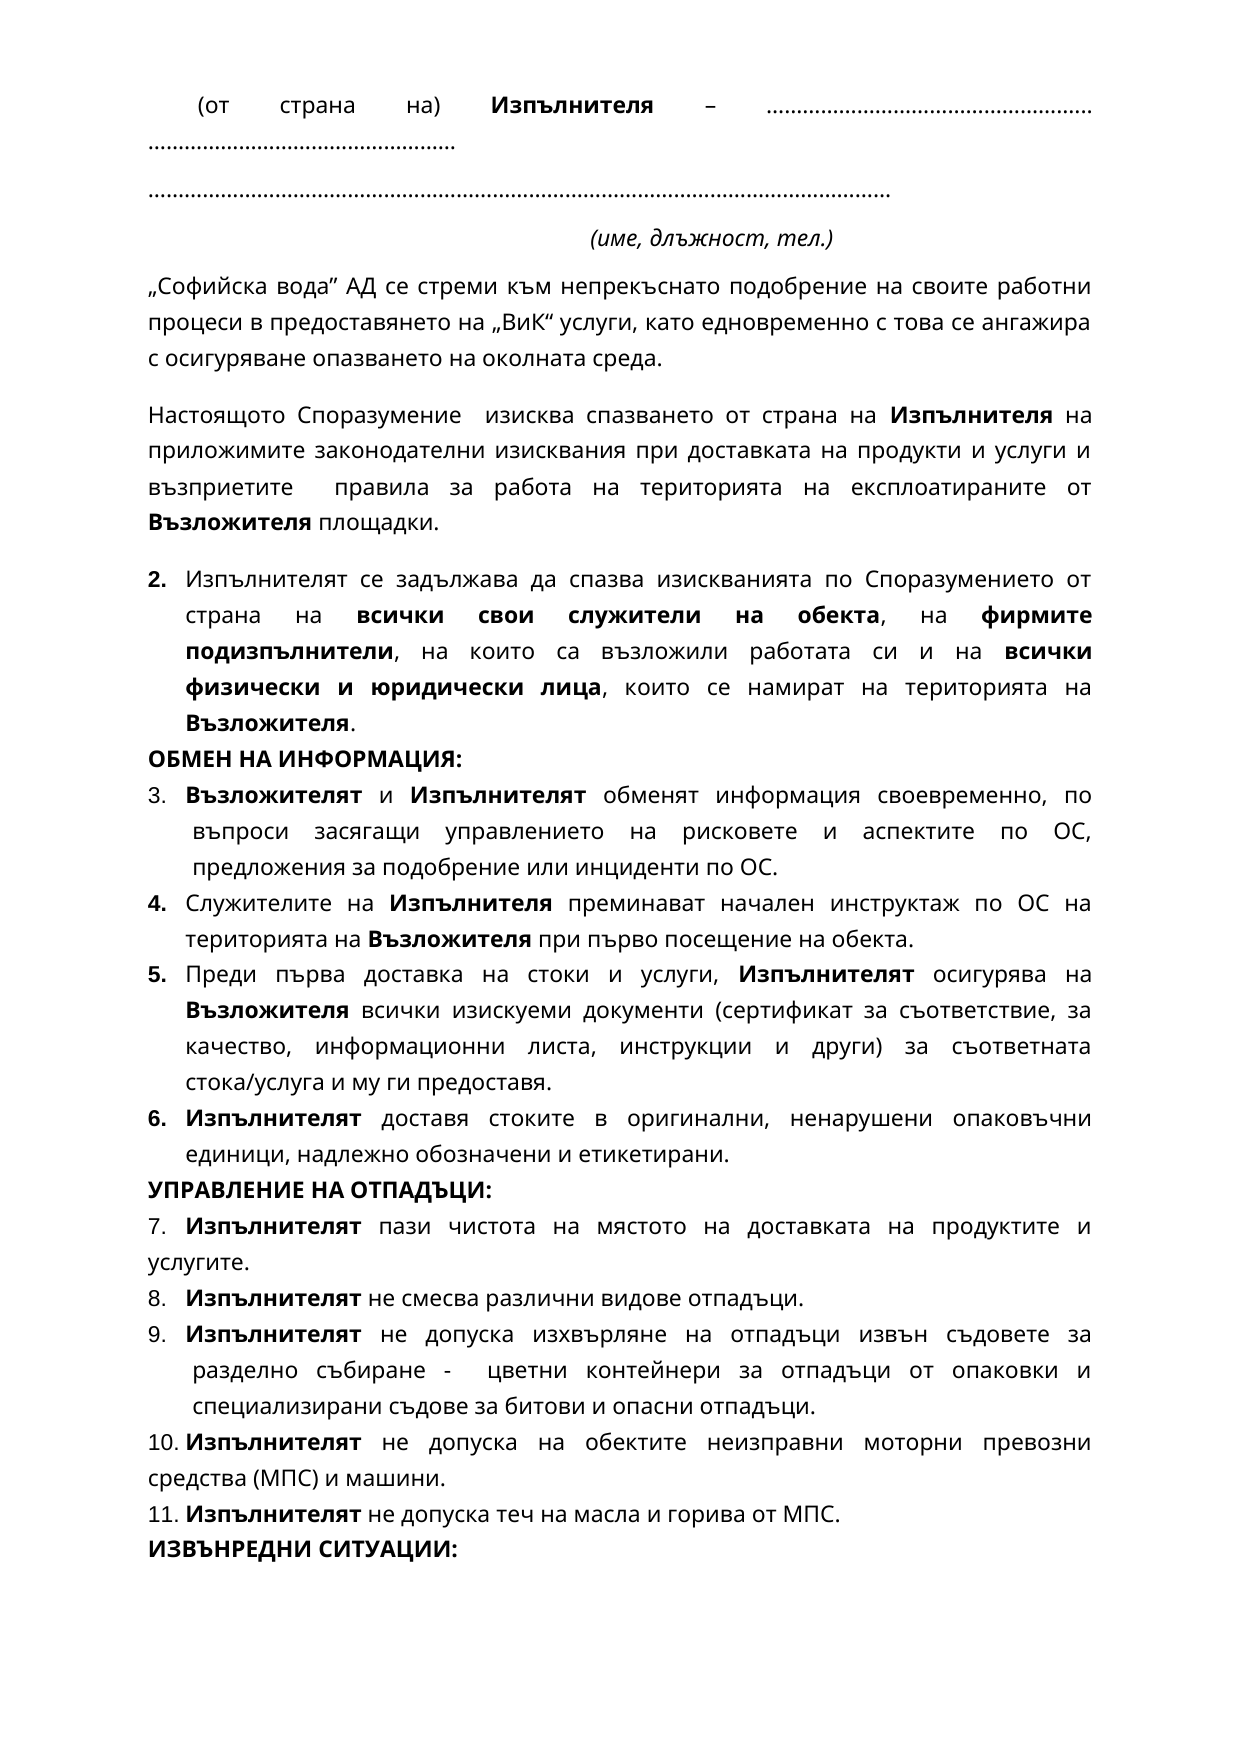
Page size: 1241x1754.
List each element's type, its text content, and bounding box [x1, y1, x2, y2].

list Изпълнителят не смесва различни видове отпадъци. [148, 1282, 1092, 1313]
list Изпълнителят се задължава да спазва изискванията по Споразумението от страна на всички свои служители на обекта, на фирмите подизпълнители, на които са възложили работата си и на всички физически и юридически лица, които се намират на територията на Възложителя. [148, 563, 1092, 738]
text „Софийска вода” АД се стреми към непрекъснато подобрение на своите работни процеси в предоставянето на „ВиК“ услуги, като едновременно с това се ангажира с осигуряване опазването на околната среда. [148, 270, 1092, 373]
text (от страна на) Изпълнителя – ……………………………………………...…………………………………………… [148, 89, 1092, 156]
text (име, длъжност, тел.) [516, 221, 1092, 253]
text ОБМЕН НА ИНФОРМАЦИЯ: [148, 743, 1092, 774]
text …………………………………………………………………………………………………………… [148, 173, 1092, 204]
list Преди първа доставка на стоки и услуги, Изпълнителят осигурява на Възложителя всички изискуеми документи (сертификат за съответствие, за качество, информационни листа, инструкции и други) за съответната стока/услуга и му ги предоставя. [148, 958, 1092, 1097]
list Изпълнителят не допуска теч на масла и горива от МПС. [148, 1497, 1092, 1529]
list Изпълнителят доставя стоките в оригинални, ненарушени опаковъчни единици, надлежно обозначени и етикетирани. [148, 1102, 1092, 1169]
list Изпълнителят не допуска на обектите неизправни моторни превозни средства (МПС) и машини. [148, 1426, 1092, 1493]
text Настоящото Споразумение изисква спазването от страна на Изпълнителя на приложимите законодателни изисквания при доставката на продукти и услуги и възприетите правила за работа на територията на експлоатираните от Възложителя площадки. [148, 398, 1092, 538]
list Служителите на Изпълнителя преминават начален инструктаж по ОС на територията на Възложителя при първо посещение на обекта. [148, 887, 1092, 954]
text УПРАВЛЕНИЕ НА ОТПАДЪЦИ: [148, 1174, 1092, 1205]
text ИЗВЪНРЕДНИ СИТУАЦИИ: [148, 1533, 1092, 1565]
list Изпълнителят не допуска изхвърляне на отпадъци извън съдовете за разделно събиране - цветни контейнери за отпадъци от опаковки и специализирани съдове за битови и опасни отпадъци. [148, 1318, 1092, 1421]
list Изпълнителят пази чистота на мястото на доставката на продуктите и услугите. [148, 1210, 1092, 1277]
list Възложителят и Изпълнителят обменят информация своевременно, по въпроси засягащи управлението на рисковете и аспектите по ОС, предложения за подобрение или инциденти по ОС. [148, 779, 1092, 882]
